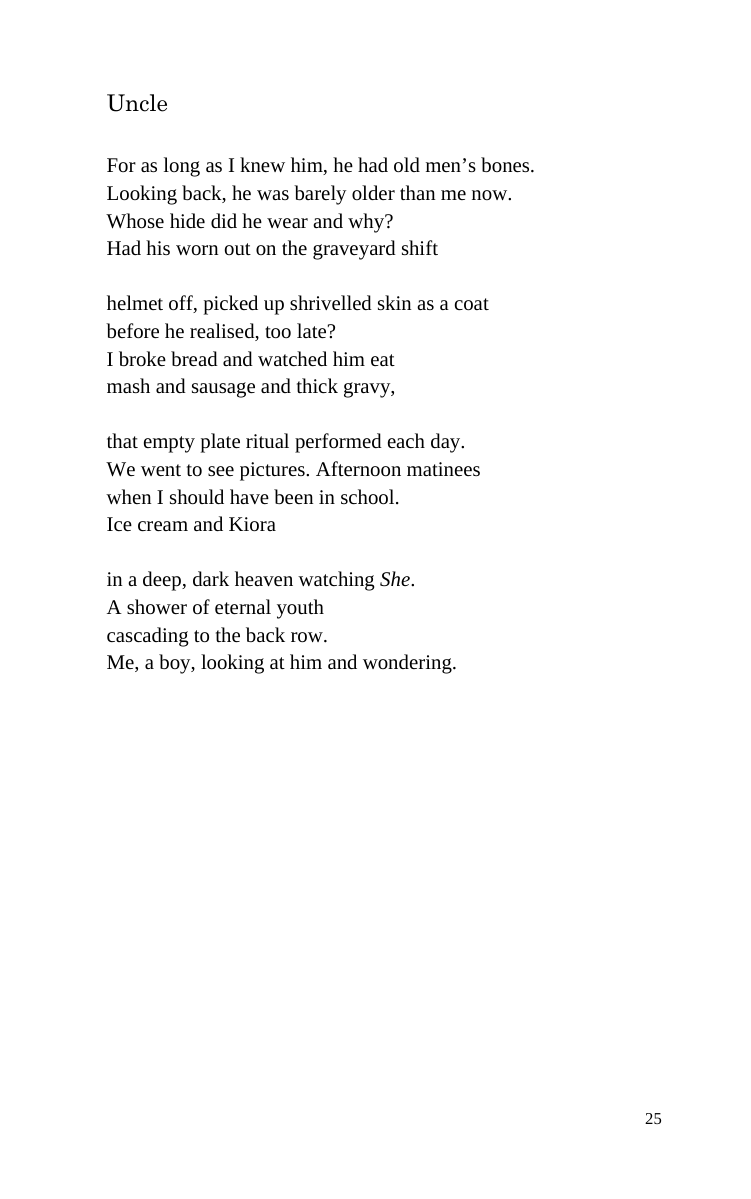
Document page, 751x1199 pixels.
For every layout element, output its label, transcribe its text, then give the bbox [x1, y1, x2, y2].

text helmet off, picked up shrivelled skin as a coat [106, 291, 661, 315]
text that empty plate ritual performed each day. [106, 429, 661, 453]
text For as long as I knew him, he had old men’s bones. [106, 153, 661, 177]
text Had his worn out on the graveyard shift [106, 236, 661, 260]
text We went to see pictures. Afternoon matinees [106, 457, 661, 481]
text cascading to the back row. [106, 623, 661, 647]
text before he realised, too late? [106, 319, 661, 343]
text in a deep, dark heaven watching She. [106, 567, 661, 591]
text A shower of eternal youth [106, 595, 661, 619]
text Whose hide did he wear and why? [106, 208, 661, 233]
text Looking back, he was barely older than me now. [106, 181, 661, 205]
text Me, a boy, looking at him and wondering. [106, 650, 661, 674]
text mash and sausage and thick gravy, [106, 374, 661, 398]
text I broke bread and watched him eat [106, 347, 661, 371]
text Ice cream and Kiora [106, 512, 661, 536]
text when I should have been in school. [106, 484, 661, 509]
subtitle Uncle [106, 89, 661, 116]
